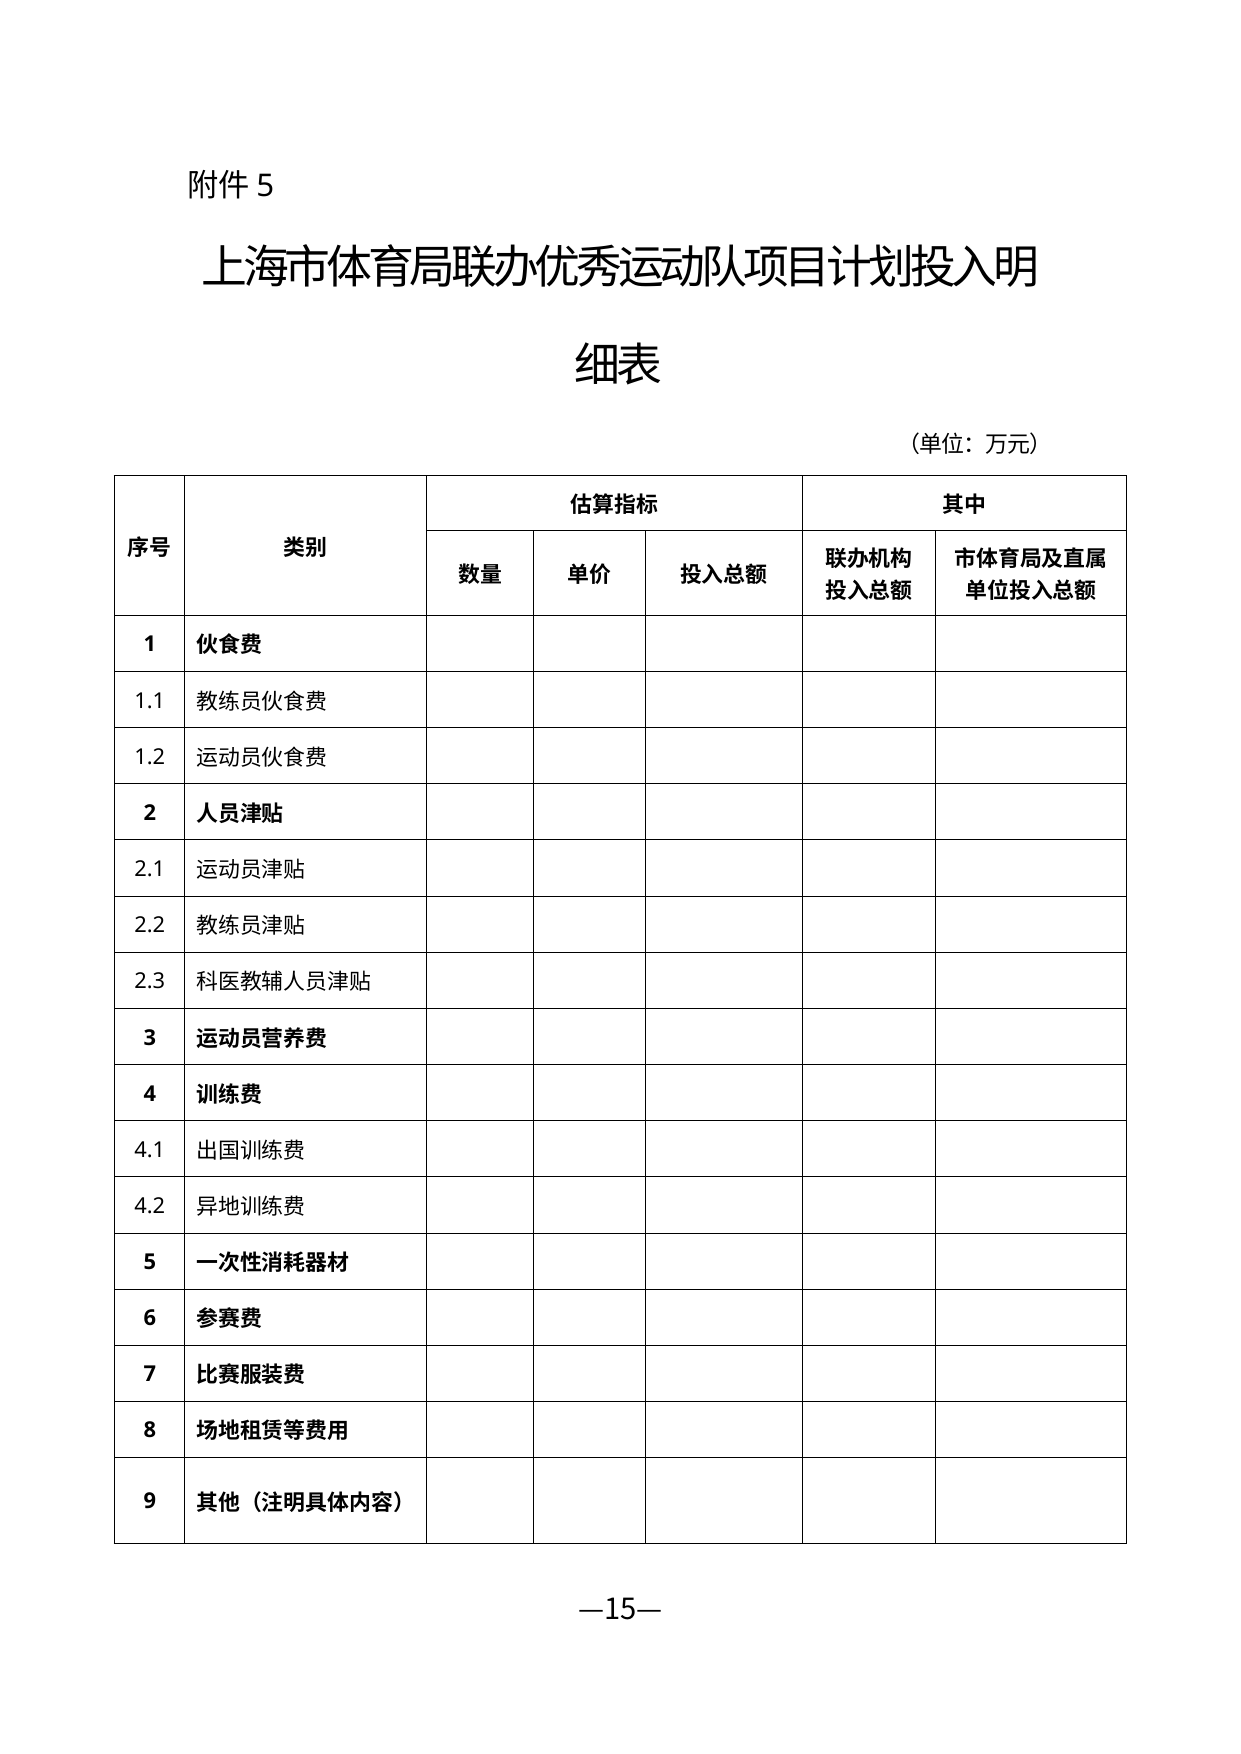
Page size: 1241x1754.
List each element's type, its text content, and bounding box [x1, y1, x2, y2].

table_cell 伙食费 [185, 616, 426, 671]
table_cell 运动员伙食费 [185, 728, 426, 783]
table_cell 8 [115, 1402, 184, 1457]
table_cell [534, 616, 645, 671]
table_cell [646, 616, 802, 671]
table_cell [534, 1177, 645, 1232]
table_cell [803, 616, 935, 671]
table_cell [534, 1065, 645, 1120]
table_cell [427, 616, 533, 671]
text （单位：万元） [187, 410, 1053, 475]
table_header 序号 [115, 476, 184, 615]
table_cell [646, 1234, 802, 1288]
table_cell [427, 672, 533, 727]
table_cell 6 [115, 1290, 184, 1345]
table_header 其中 [803, 476, 1126, 530]
table_cell [936, 1177, 1126, 1232]
table_cell [646, 784, 802, 839]
table_cell [803, 1065, 935, 1120]
table_cell [646, 953, 802, 1008]
table_cell [427, 1009, 533, 1064]
table_cell [427, 1290, 533, 1345]
table_cell 4.1 [115, 1121, 184, 1176]
table_cell [427, 840, 533, 896]
table_header 类别 [185, 476, 426, 615]
table_cell 9 [115, 1458, 184, 1543]
table_cell [427, 784, 533, 839]
table_cell [936, 1234, 1126, 1288]
table_cell 4.2 [115, 1177, 184, 1232]
table_cell 参赛费 [185, 1290, 426, 1345]
table_cell [936, 616, 1126, 671]
table_cell [803, 1009, 935, 1064]
table_cell [427, 1234, 533, 1288]
table_cell 运动员津贴 [185, 840, 426, 896]
table_cell 市体育局及直属单位投入总额 [936, 531, 1126, 615]
table_header 估算指标 [427, 476, 802, 530]
table_cell [803, 1346, 935, 1401]
table_cell [936, 1121, 1126, 1176]
table_cell [936, 1458, 1126, 1543]
table_cell 其他（注明具体内容） [185, 1458, 426, 1543]
table_cell 2.2 [115, 897, 184, 952]
table_cell [534, 840, 645, 896]
table_cell [534, 1402, 645, 1457]
table_cell [803, 784, 935, 839]
table_cell [646, 1402, 802, 1457]
table_cell [936, 728, 1126, 783]
table_cell [803, 840, 935, 896]
table_cell 训练费 [185, 1065, 426, 1120]
table_cell [646, 1458, 802, 1543]
table_cell [646, 672, 802, 727]
table_cell [534, 1121, 645, 1176]
table_cell [803, 897, 935, 952]
table_cell [646, 1346, 802, 1401]
table_cell [803, 1402, 935, 1457]
table_cell 投入总额 [646, 531, 802, 615]
table_cell [646, 840, 802, 896]
table_cell 人员津贴 [185, 784, 426, 839]
table_cell 联办机构 投入总额 [803, 531, 935, 615]
table_cell [936, 953, 1126, 1008]
table_cell [803, 1290, 935, 1345]
table_cell [427, 1402, 533, 1457]
table_cell [534, 728, 645, 783]
table_cell 2 [115, 784, 184, 839]
table_cell [803, 728, 935, 783]
table_cell [534, 1290, 645, 1345]
table_cell 单价 [534, 531, 645, 615]
table_cell [936, 1346, 1126, 1401]
table_cell 场地租赁等费用 [185, 1402, 426, 1457]
table_cell [646, 1009, 802, 1064]
table_cell [646, 1290, 802, 1345]
table_cell 7 [115, 1346, 184, 1401]
text 附件5 [187, 150, 1053, 215]
table_cell [534, 1346, 645, 1401]
table_cell [427, 1121, 533, 1176]
table_cell 一次性消耗器材 [185, 1234, 426, 1288]
table_cell [646, 897, 802, 952]
table_cell 2.3 [115, 953, 184, 1008]
table_cell [534, 1458, 645, 1543]
table_cell [534, 1009, 645, 1064]
table_cell [803, 953, 935, 1008]
table_cell [427, 1346, 533, 1401]
table_cell 4 [115, 1065, 184, 1120]
table_cell 5 [115, 1234, 184, 1288]
table_cell [534, 897, 645, 952]
table_cell 教练员伙食费 [185, 672, 426, 727]
table_cell [534, 784, 645, 839]
table_cell [427, 1177, 533, 1232]
table_cell 2.1 [115, 840, 184, 896]
table_cell [427, 1458, 533, 1543]
table_cell [936, 672, 1126, 727]
table_cell [534, 672, 645, 727]
table_cell [936, 897, 1126, 952]
table_cell [803, 1121, 935, 1176]
table_cell [803, 1458, 935, 1543]
table_cell [534, 1234, 645, 1288]
table_cell [936, 1065, 1126, 1120]
table_cell [646, 1177, 802, 1232]
table_cell 1.1 [115, 672, 184, 727]
table_cell [936, 840, 1126, 896]
table_cell [427, 1065, 533, 1120]
table_cell [427, 897, 533, 952]
table_cell [936, 1009, 1126, 1064]
table_cell [803, 1234, 935, 1288]
table_cell 1 [115, 616, 184, 671]
table_cell 教练员津贴 [185, 897, 426, 952]
table_cell 3 [115, 1009, 184, 1064]
table_cell 运动员营养费 [185, 1009, 426, 1064]
table_cell [646, 1121, 802, 1176]
table_cell [936, 784, 1126, 839]
table_cell [646, 1065, 802, 1120]
table_cell 科医教辅人员津贴 [185, 953, 426, 1008]
table_cell [427, 728, 533, 783]
table_cell [803, 1177, 935, 1232]
table_cell [534, 953, 645, 1008]
table_cell 1.2 [115, 728, 184, 783]
text 上海市体育局联办优秀运动队项目计划投入明细表 [187, 215, 1053, 410]
table_cell 数量 [427, 531, 533, 615]
table_cell 出国训练费 [185, 1121, 426, 1176]
table_cell [803, 672, 935, 727]
table_cell 异地训练费 [185, 1177, 426, 1232]
table_cell [936, 1402, 1126, 1457]
table_cell [427, 953, 533, 1008]
table_cell [646, 728, 802, 783]
table_cell 比赛服装费 [185, 1346, 426, 1401]
table_cell [936, 1290, 1126, 1345]
